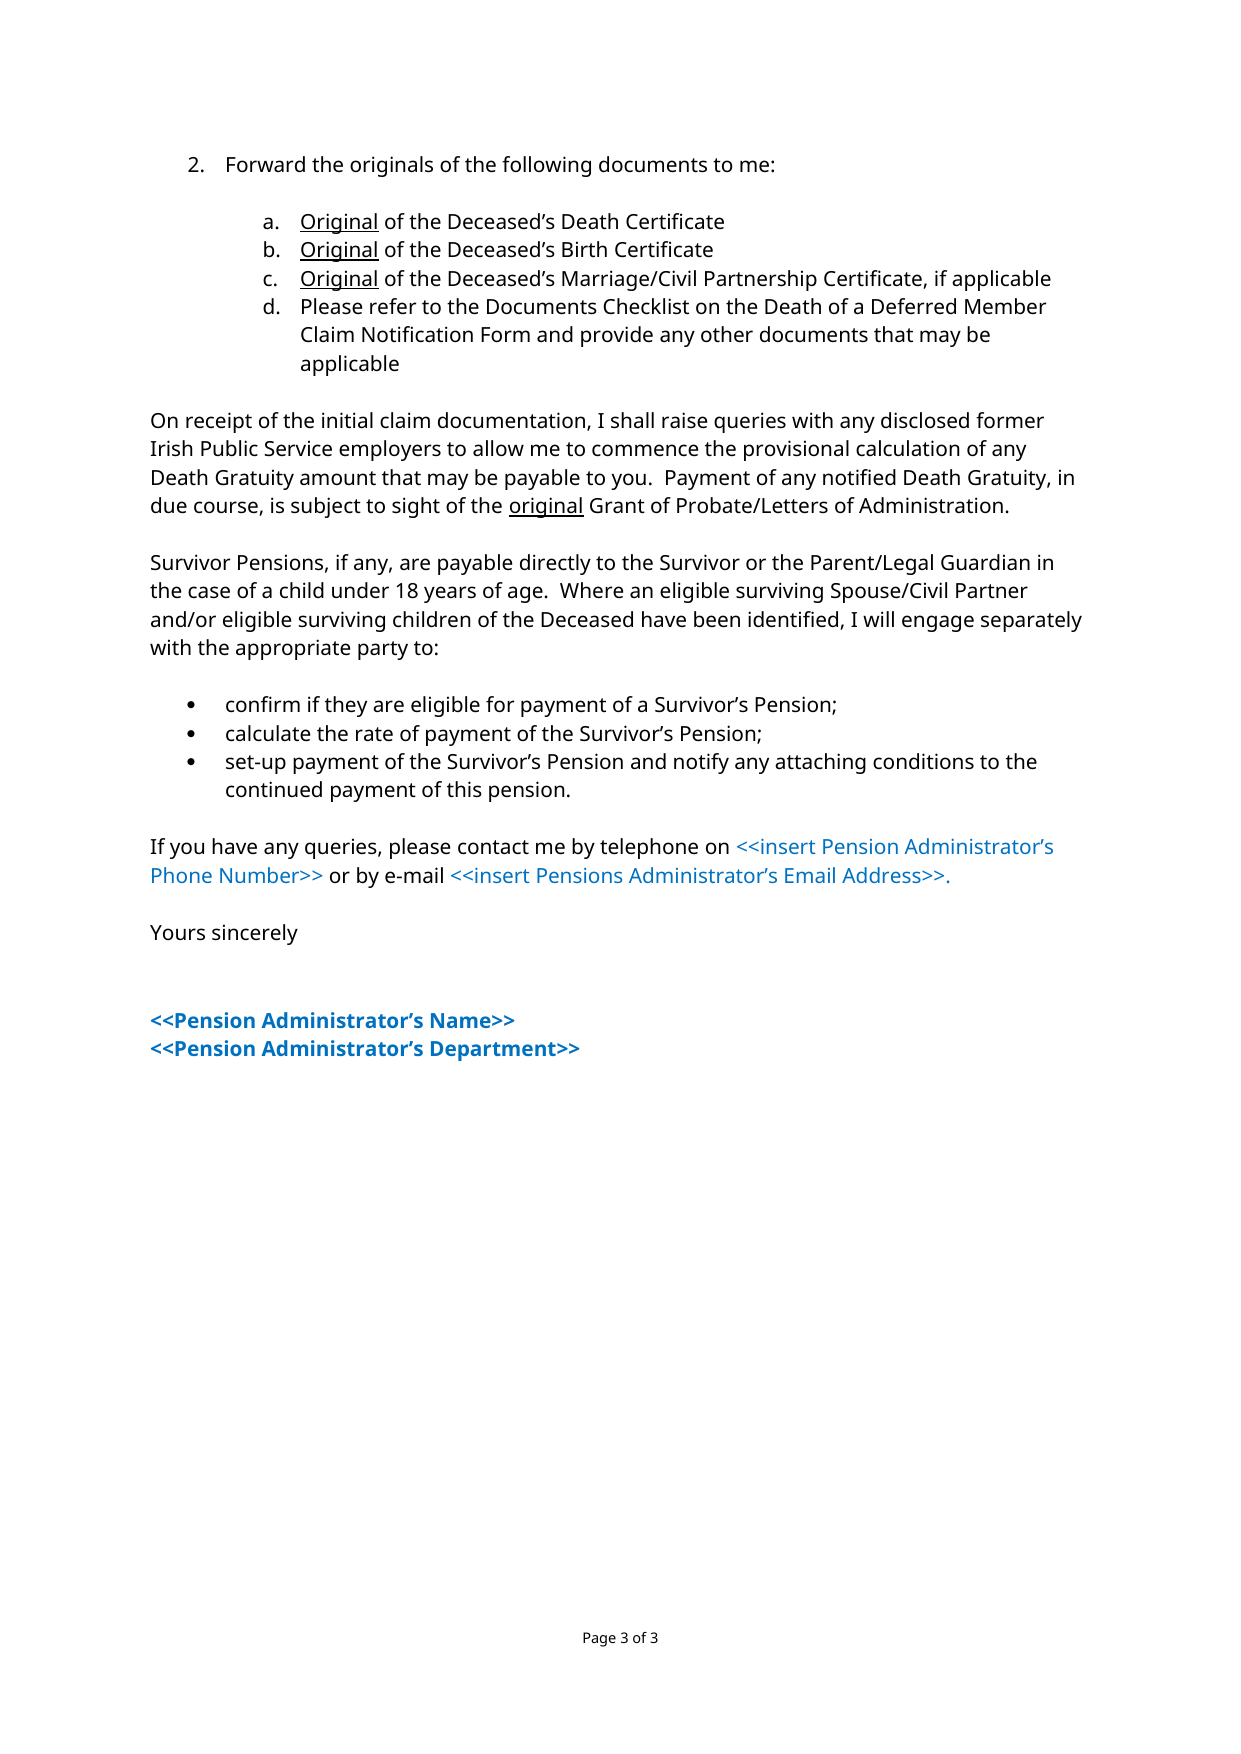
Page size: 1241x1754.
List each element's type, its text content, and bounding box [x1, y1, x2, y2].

list Original of the Deceased’s Birth Certificate [262, 235, 1090, 264]
list Original of the Deceased’s Death Certificate [262, 207, 1090, 235]
list Original of the Deceased’s Marriage/Civil Partnership Certificate, if applicable [262, 264, 1090, 292]
text On receipt of the initial claim documentation, I shall raise queries with any disclosed former Irish Public Service employers to allow me to commence the provisional calculation of any Death Gratuity amount that may be payable to you. Payment of any notified Death Gratuity, in due course, is subject to sight of the original Grant of Probate/Letters of Administration. [150, 406, 1090, 520]
text <<Pension Administrator’s Department>> [150, 1034, 1090, 1063]
text If you have any queries, please contact me by telephone on <<insert Pension Administrator’s Phone Number>> or by e-mail <<insert Pensions Administrator’s Email Address>>. [150, 832, 1090, 889]
list calculate the rate of payment of the Survivor’s Pension; [187, 719, 1090, 747]
text Yours sincerely [150, 918, 1090, 946]
text Survivor Pensions, if any, are payable directly to the Survivor or the Parent/Legal Guardian in the case of a child under 18 years of age. Where an eligible surviving Spouse/Civil Partner and/or eligible surviving children of the Deceased have been identified, I will engage separately with the appropriate party to: [150, 548, 1090, 662]
text <<Pension Administrator’s Name>> [150, 1006, 1090, 1034]
list set-up payment of the Survivor’s Pension and notify any attaching conditions to the continued payment of this pension. [187, 747, 1090, 804]
list Please refer to the Documents Checklist on the Death of a Deferred Member Claim Notification Form and provide any other documents that may be applicable [262, 292, 1090, 377]
list confirm if they are eligible for payment of a Survivor’s Pension; [187, 690, 1090, 719]
list Forward the originals of the following documents to me: [187, 150, 1090, 178]
